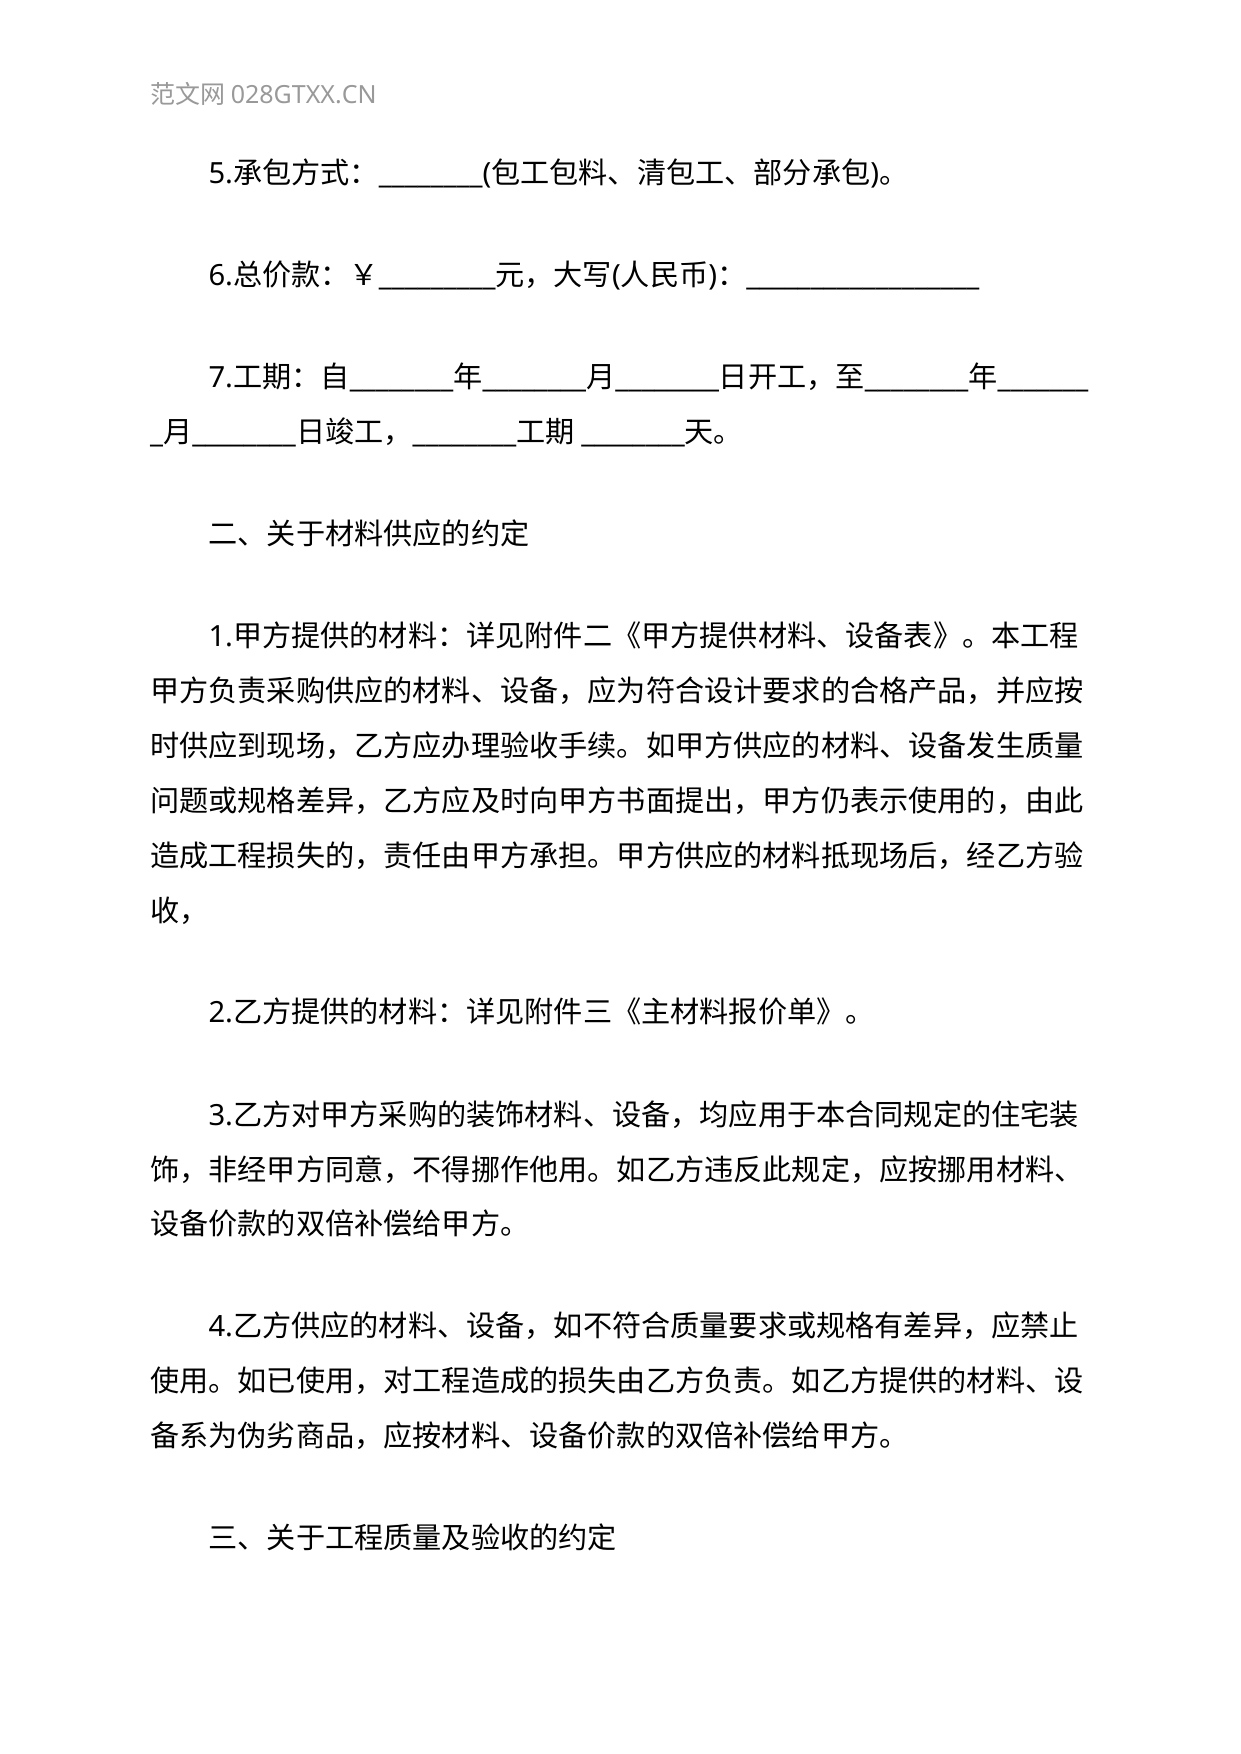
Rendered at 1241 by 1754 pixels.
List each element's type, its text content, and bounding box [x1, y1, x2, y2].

text 7.工期：自________年________月________日开工，至________年________月________日竣工，________工期 ________天。 [150, 354, 1090, 451]
text 5.承包方式：________(包工包料、清包工、部分承包)。 [150, 150, 1090, 192]
text 6.总价款：￥_________元，大写(人民币)：__________________ [150, 252, 1090, 294]
text 三、关于工程质量及验收的约定 [150, 1514, 1090, 1557]
text 4.乙方供应的材料、设备，如不符合质量要求或规格有差异，应禁止使用。如已使用，对工程造成的损失由乙方负责。如乙方提供的材料、设备系为伪劣商品，应按材料、设备价款的双倍补偿给甲方。 [150, 1303, 1090, 1455]
text 2.乙方提供的材料：详见附件三《主材料报价单》。 [150, 989, 1090, 1031]
text 3.乙方对甲方采购的装饰材料、设备，均应用于本合同规定的住宅装饰，非经甲方同意，不得挪作他用。如乙方违反此规定，应按挪用材料、设备价款的双倍补偿给甲方。 [150, 1091, 1090, 1243]
text 二、关于材料供应的约定 [150, 511, 1090, 553]
text 1.甲方提供的材料：详见附件二《甲方提供材料、设备表》。本工程甲方负责采购供应的材料、设备，应为符合设计要求的合格产品，并应按时供应到现场，乙方应办理验收手续。如甲方供应的材料、设备发生质量问题或规格差异，乙方应及时向甲方书面提出，甲方仍表示使用的，由此造成工程损失的，责任由甲方承担。甲方供应的材料抵现场后，经乙方验收， [150, 613, 1090, 929]
